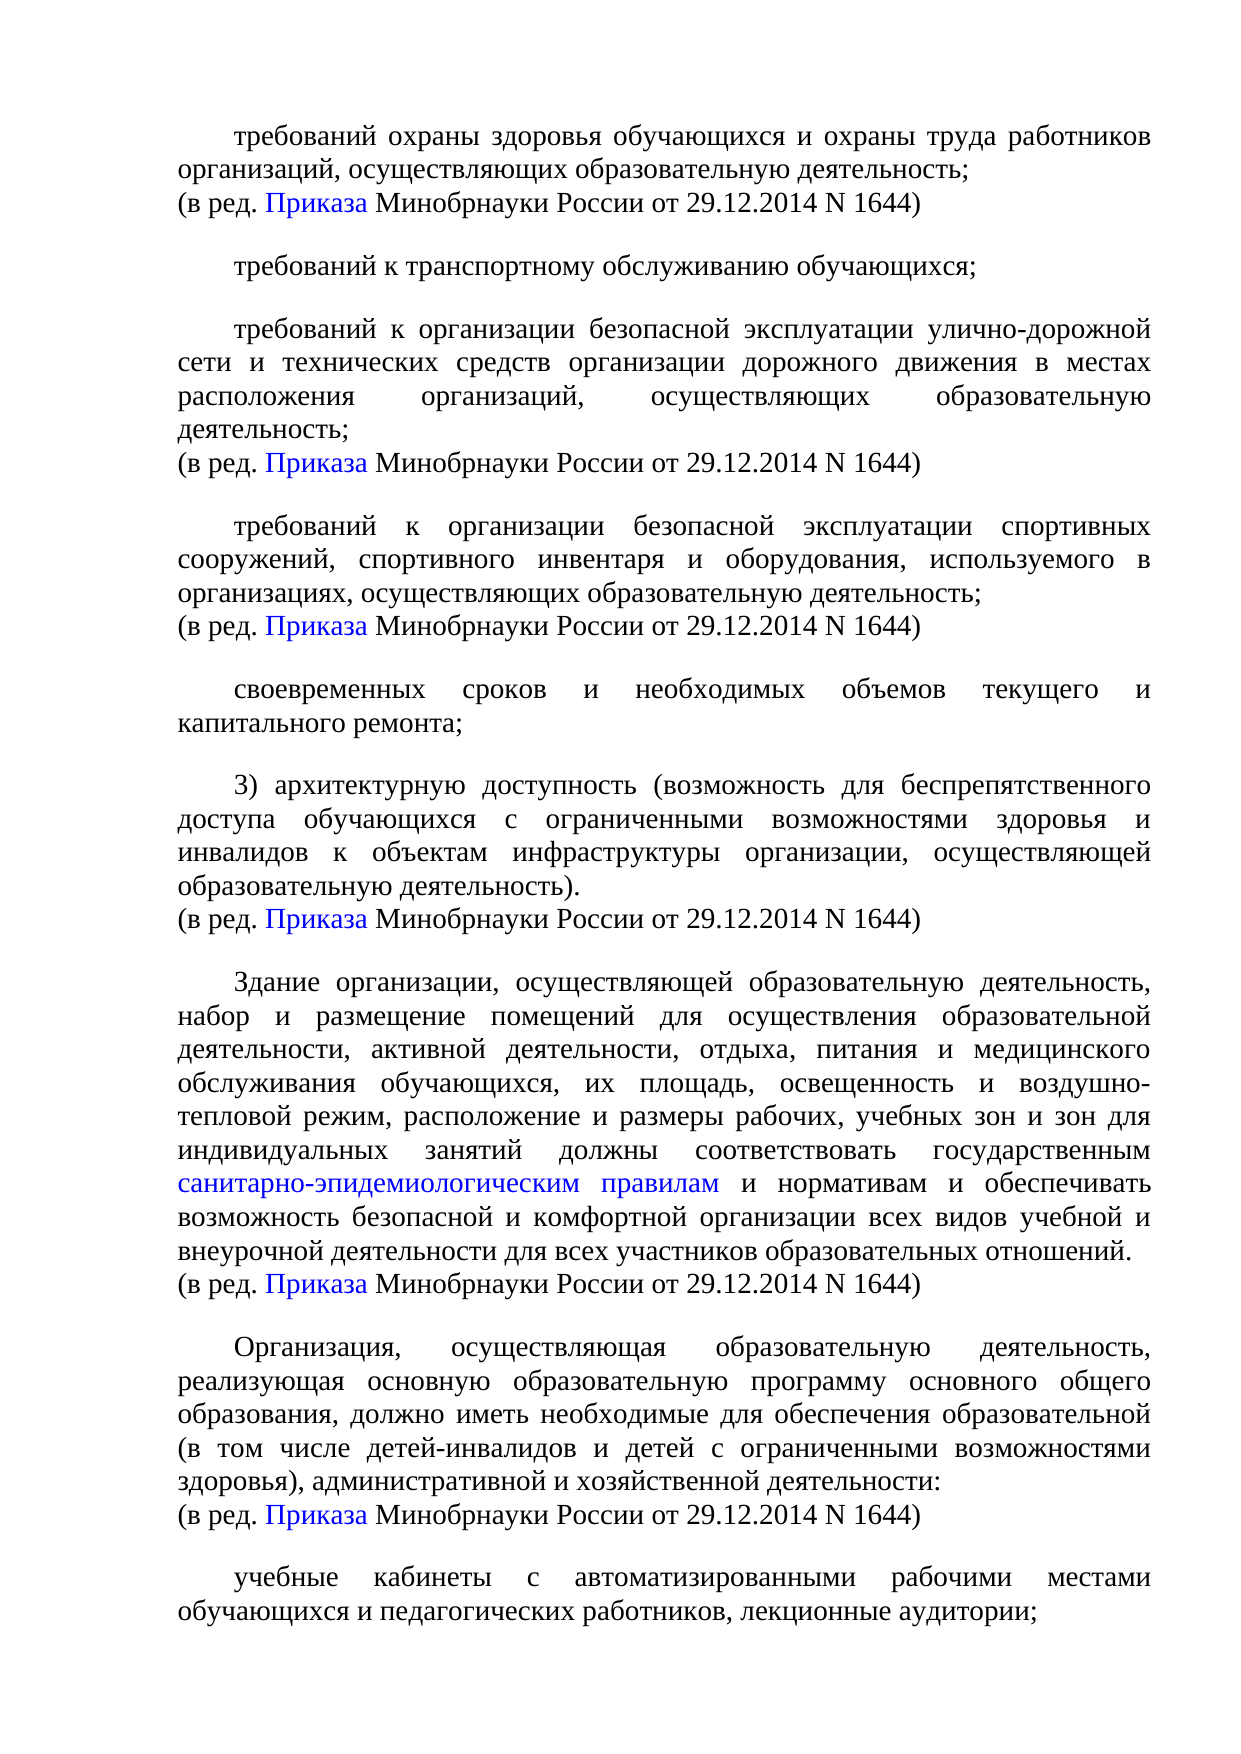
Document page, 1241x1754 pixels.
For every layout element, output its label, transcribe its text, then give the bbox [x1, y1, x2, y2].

text требований к организации безопасной эксплуатации спортивных сооружений, спортивного инвентаря и оборудования, используемого в организациях, осуществляющих образовательную деятельность; [177, 508, 1152, 608]
text требований охраны здоровья обучающихся и охраны труда работников организаций, осуществляющих образовательную деятельность; [177, 118, 1152, 185]
text требований к организации безопасной эксплуатации улично-дорожной сети и технических средств организации дорожного движения в местах расположения организаций, осуществляющих образовательную деятельность; [177, 311, 1152, 445]
text своевременных сроков и необходимых объемов текущего и капитального ремонта; [177, 671, 1152, 738]
text (в ред. Приказа Минобрнауки России от 29.12.2014 N 1644) [177, 608, 1152, 642]
text (в ред. Приказа Минобрнауки России от 29.12.2014 N 1644) [177, 902, 1152, 935]
text (в ред. Приказа Минобрнауки России от 29.12.2014 N 1644) [177, 1497, 1152, 1530]
text (в ред. Приказа Минобрнауки России от 29.12.2014 N 1644) [177, 185, 1152, 219]
text Здание организации, осуществляющей образовательную деятельность, набор и размещение помещений для осуществления образовательной деятельности, активной деятельности, отдыха, питания и медицинского обслуживания обучающихся, их площадь, освещенность и воздушно-тепловой режим, расположение и размеры рабочих, учебных зон и зон для индивидуальных занятий должны соответствовать государственным санитарно-эпидемиологическим правилам и нормативам и обеспечивать возможность безопасной и комфортной организации всех видов учебной и внеурочной деятельности для всех участников образовательных отношений. [177, 964, 1152, 1266]
text требований к транспортному обслуживанию обучающихся; [177, 248, 1152, 282]
text учебные кабинеты с автоматизированными рабочими местами обучающихся и педагогических работников, лекционные аудитории; [177, 1559, 1152, 1627]
text (в ред. Приказа Минобрнауки России от 29.12.2014 N 1644) [177, 1266, 1152, 1300]
text (в ред. Приказа Минобрнауки России от 29.12.2014 N 1644) [177, 445, 1152, 478]
text 3) архитектурную доступность (возможность для беспрепятственного доступа обучающихся с ограниченными возможностями здоровья и инвалидов к объектам инфраструктуры организации, осуществляющей образовательную деятельность). [177, 767, 1152, 902]
text Организация, осуществляющая образовательную деятельность, реализующая основную образовательную программу основного общего образования, должно иметь необходимые для обеспечения образовательной (в том числе детей-инвалидов и детей с ограниченными возможностями здоровья), административной и хозяйственной деятельности: [177, 1329, 1152, 1497]
